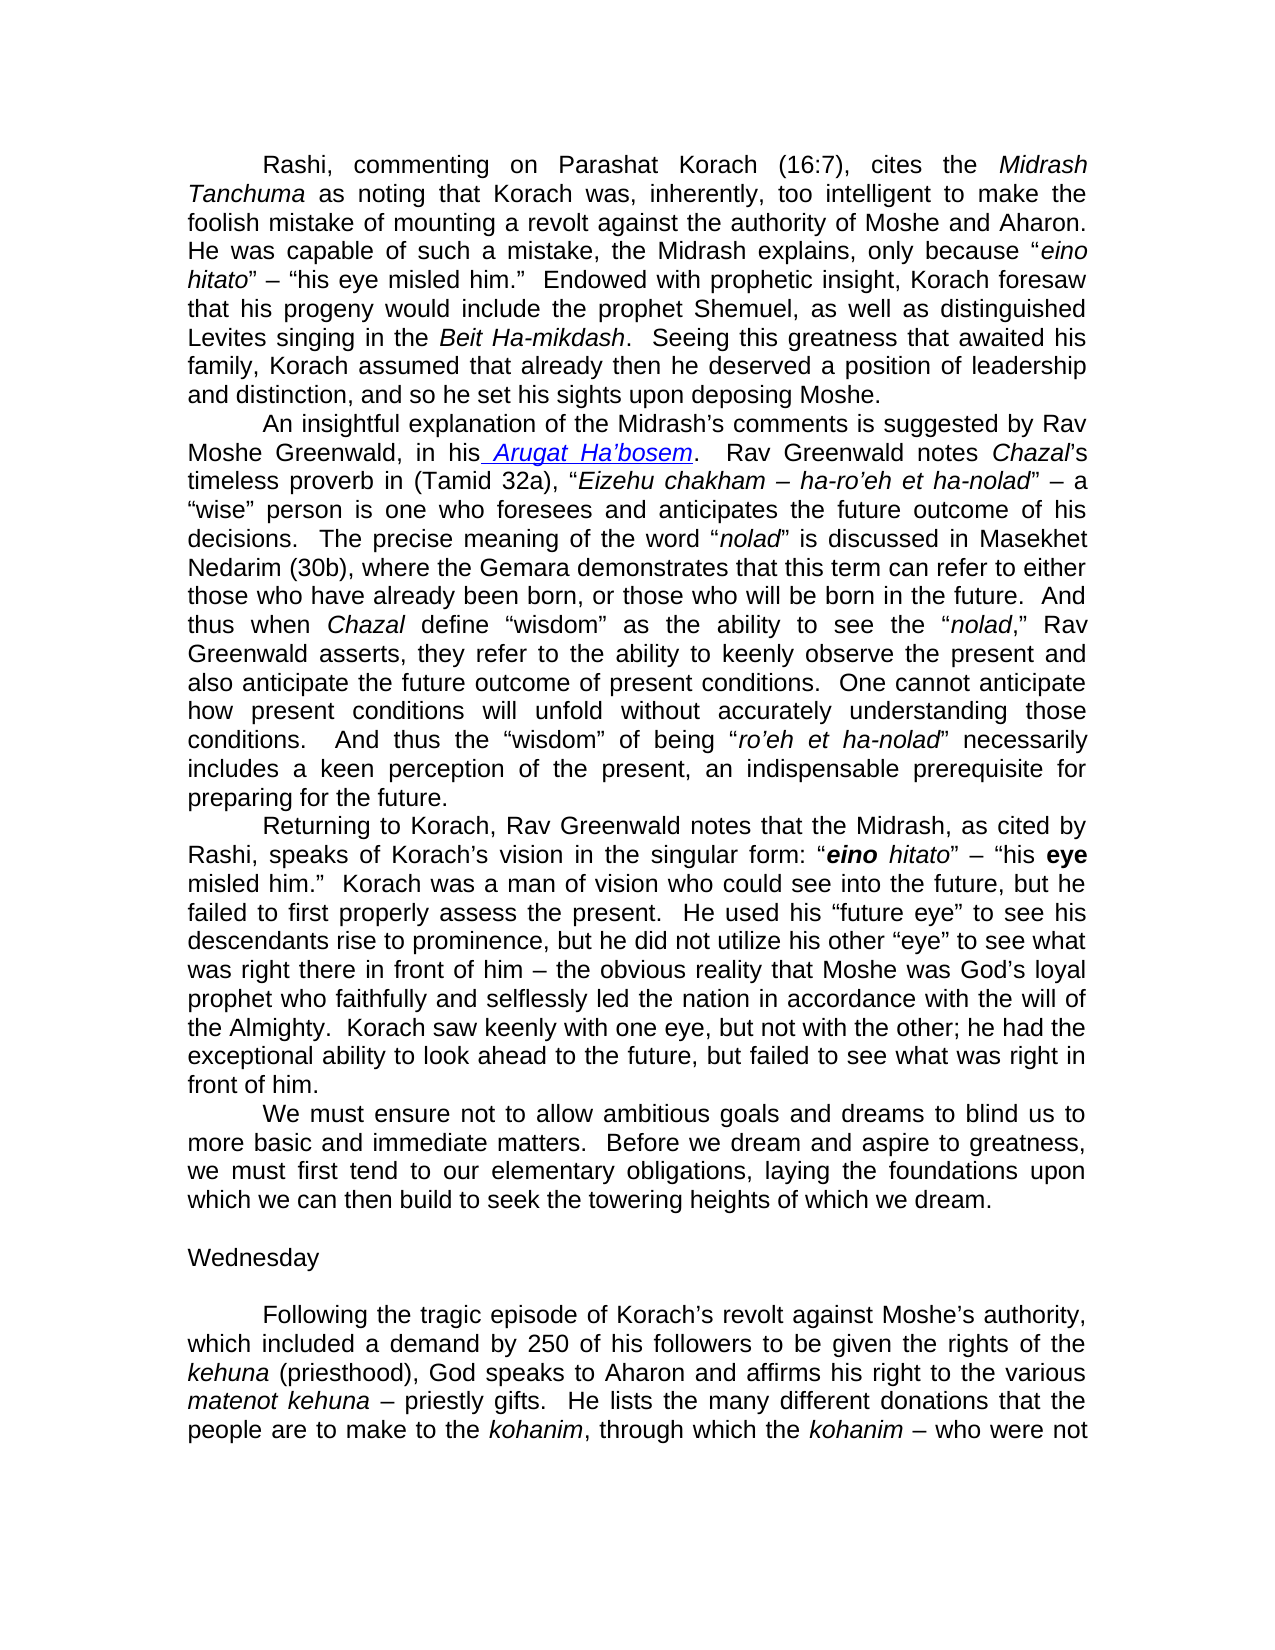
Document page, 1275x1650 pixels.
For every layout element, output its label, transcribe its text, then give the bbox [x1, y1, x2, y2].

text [187, 1300, 1088, 1444]
text We must ensure not to allow ambitious goals and dreams to blind us to more basic and immediate matters. Before we dream and aspire to greatness, we must first tend to our elementary obligations, laying the foundations upon which we can then build to seek the towering heights of which we dream. [187, 1099, 1088, 1214]
text Wednesday [187, 1242, 1088, 1271]
text An insightful explanation of the Midrash’s comments is suggested by Rav Moshe Greenwald, in his Arugat Ha’bosem. Rav Greenwald notes Chazal’s timeless proverb in (Tamid 32a), “Eizehu chakham – ha-ro’eh et ha-nolad” – a “wise” person is one who foresees and anticipates the future outcome of his decisions. The precise meaning of the word “nolad” is discussed in Masekhet Nedarim (30b), where the Gemara demonstrates that this term can refer to either those who have already been born, or those who will be born in the future. And thus when Chazal define “wisdom” as the ability to see the “nolad,” Rav Greenwald asserts, they refer to the ability to keenly observe the present and also anticipate the future outcome of present conditions. One cannot anticipate how present conditions will unfold without accurately understanding those conditions. And thus the “wisdom” of being “ro’eh et ha-nolad” necessarily includes a keen perception of the present, an indispensable prerequisite for preparing for the future. [187, 409, 1088, 811]
text Rashi, commenting on Parashat Korach (16:7), cites the Midrash Tanchuma as noting that Korach was, inherently, too intelligent to make the foolish mistake of mounting a revolt against the authority of Moshe and Aharon. He was capable of such a mistake, the Midrash explains, only because “eino hitato” – “his eye misled him.” Endowed with prophetic insight, Korach foresaw that his progeny would include the prophet Shemuel, as well as distinguished Levites singing in the Beit Ha-mikdash. Seeing this greatness that awaited his family, Korach assumed that already then he deserved a position of leadership and distinction, and so he set his sights upon deposing Moshe. [187, 150, 1088, 409]
text Returning to Korach, Rav Greenwald notes that the Midrash, as cited by Rashi, speaks of Korach’s vision in the singular form: “eino hitato” – “his eye misled him.” Korach was a man of vision who could see into the future, but he failed to first properly assess the present. He used his “future eye” to see his descendants rise to prominence, but he did not utilize his other “eye” to see what was right there in front of him – the obvious reality that Moshe was God’s loyal prophet who faithfully and selflessly led the nation in accordance with the will of the Almighty. Korach saw keenly with one eye, but not with the other; he had the exceptional ability to look ahead to the future, but failed to see what was right in front of him. [187, 811, 1088, 1099]
